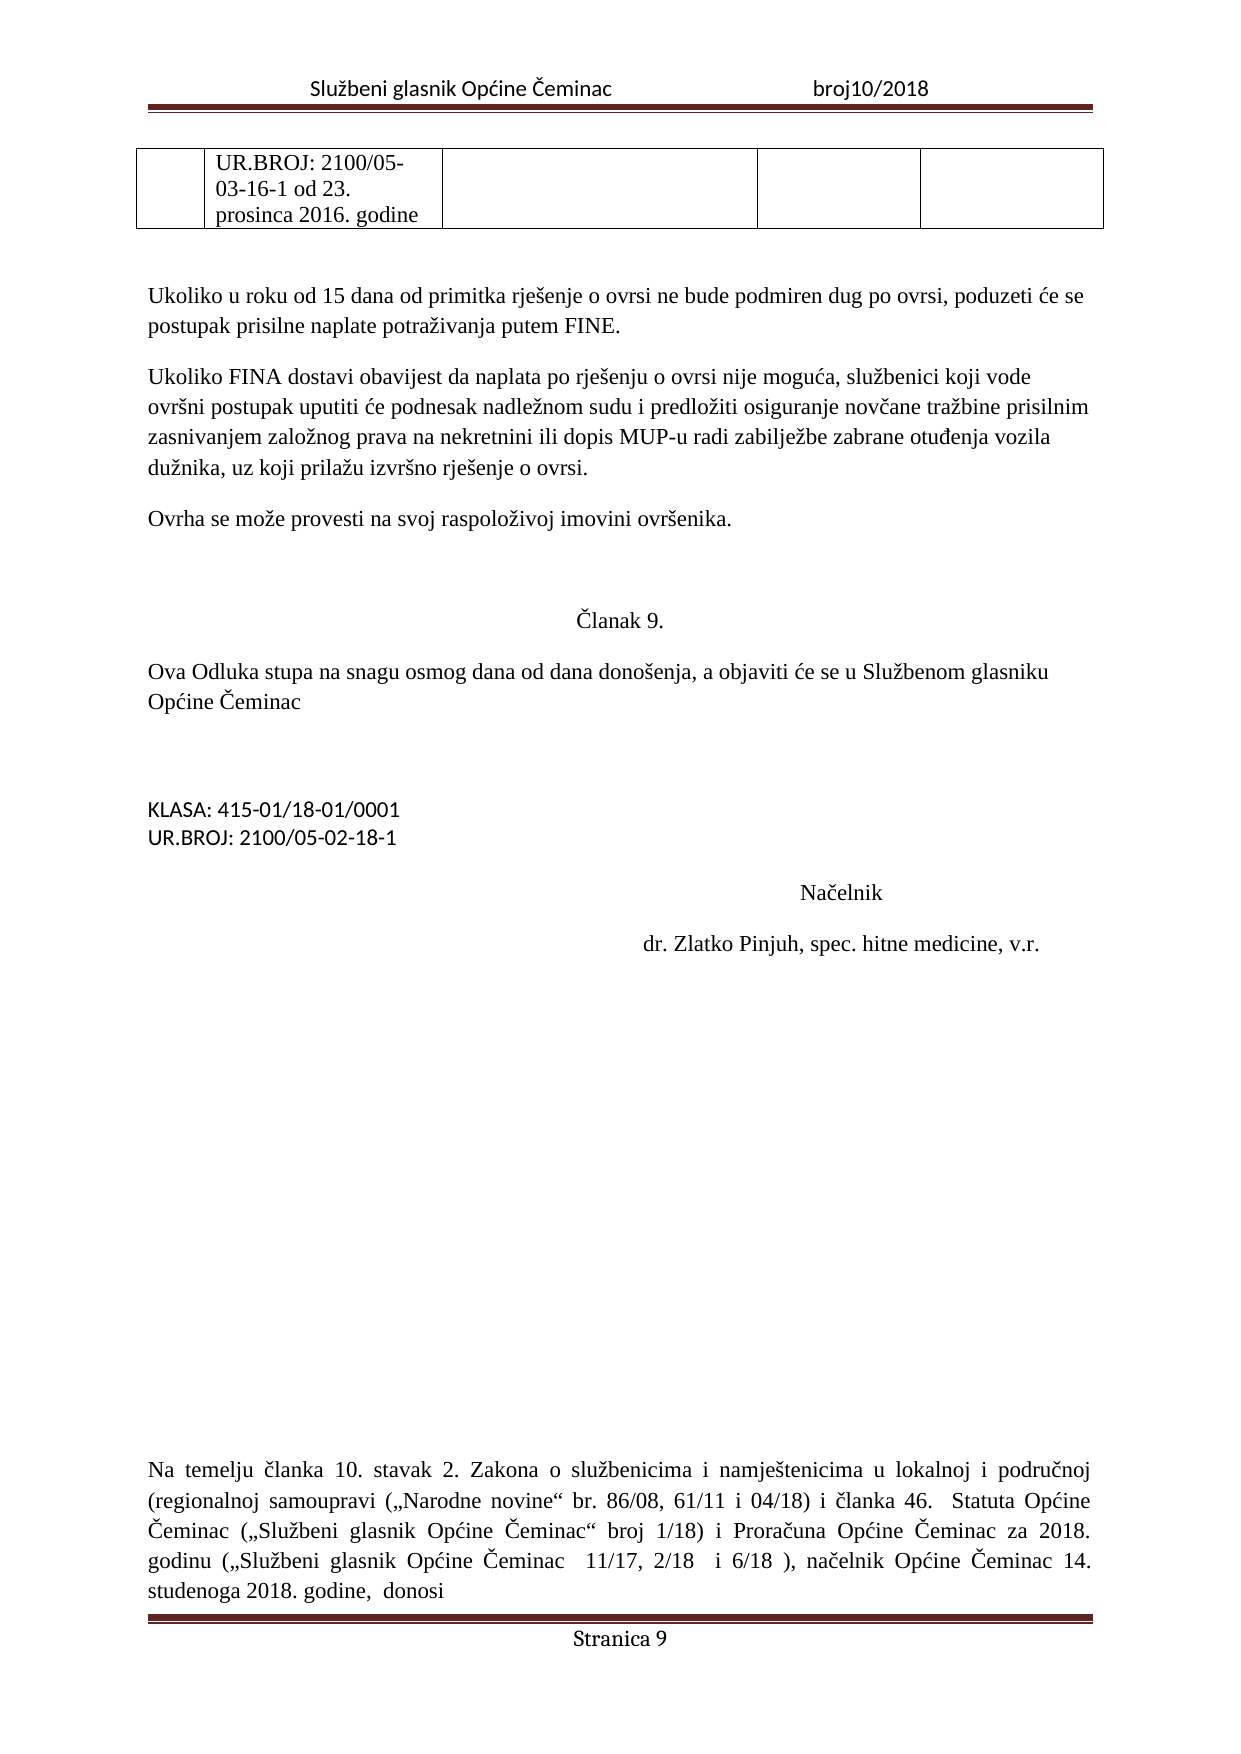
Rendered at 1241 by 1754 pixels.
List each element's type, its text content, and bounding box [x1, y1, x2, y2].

text KLASA: 415-01/18-01/0001 [148, 795, 1093, 823]
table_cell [758, 149, 920, 228]
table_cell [443, 149, 757, 228]
text Načelnik [590, 879, 1093, 906]
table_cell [921, 149, 1103, 228]
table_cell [205, 149, 442, 228]
text UR.BROJ: 2100/05-02-18-1 [148, 823, 1093, 851]
text Članak 9. [148, 607, 1093, 633]
text Ukoliko u roku od 15 dana od primitka rješenje o ovrsi ne bude podmiren dug po ovrsi, poduzeti će se postupak prisilne naplate potraživanja putem FINE. [148, 282, 1093, 338]
text Ovrha se može provesti na svoj raspoloživoj imovini ovršenika. [148, 505, 1093, 531]
text dr. Zlatko Pinjuh, spec. hitne medicine, v.r. [590, 930, 1093, 957]
text Ova Odluka stupa na snagu osmog dana od dana donošenja, a objaviti će se u Službenom glasniku Općine Čeminac [148, 658, 1093, 714]
text Na temelju članka 10. stavak 2. Zakona o službenicima i namještenicima u lokalnoj i područnoj (regionalnoj samoupravi („Narodne novine“ br. 86/08, 61/11 i 04/18) i članka 46. Statuta Općine Čeminac („Službeni glasnik Općine Čeminac“ broj 1/18) i Proračuna Općine Čeminac za 2018. godinu („Službeni glasnik Općine Čeminac 11/17, 2/18 i 6/18 ), načelnik Općine Čeminac 14. studenoga 2018. godine, donosi [148, 1456, 1093, 1604]
text Ukoliko FINA dostavi obavijest da naplata po rješenju o ovrsi nije moguća, službenici koji vode ovršni postupak uputiti će podnesak nadležnom sudu i predložiti osiguranje novčane tražbine prisilnim zasnivanjem založnog prava na nekretnini ili dopis MUP-u radi zabilježbe zabrane otuđenja vozila dužnika, uz koji prilažu izvršno rješenje o ovrsi. [148, 363, 1093, 480]
table_cell 6. [137, 149, 204, 228]
